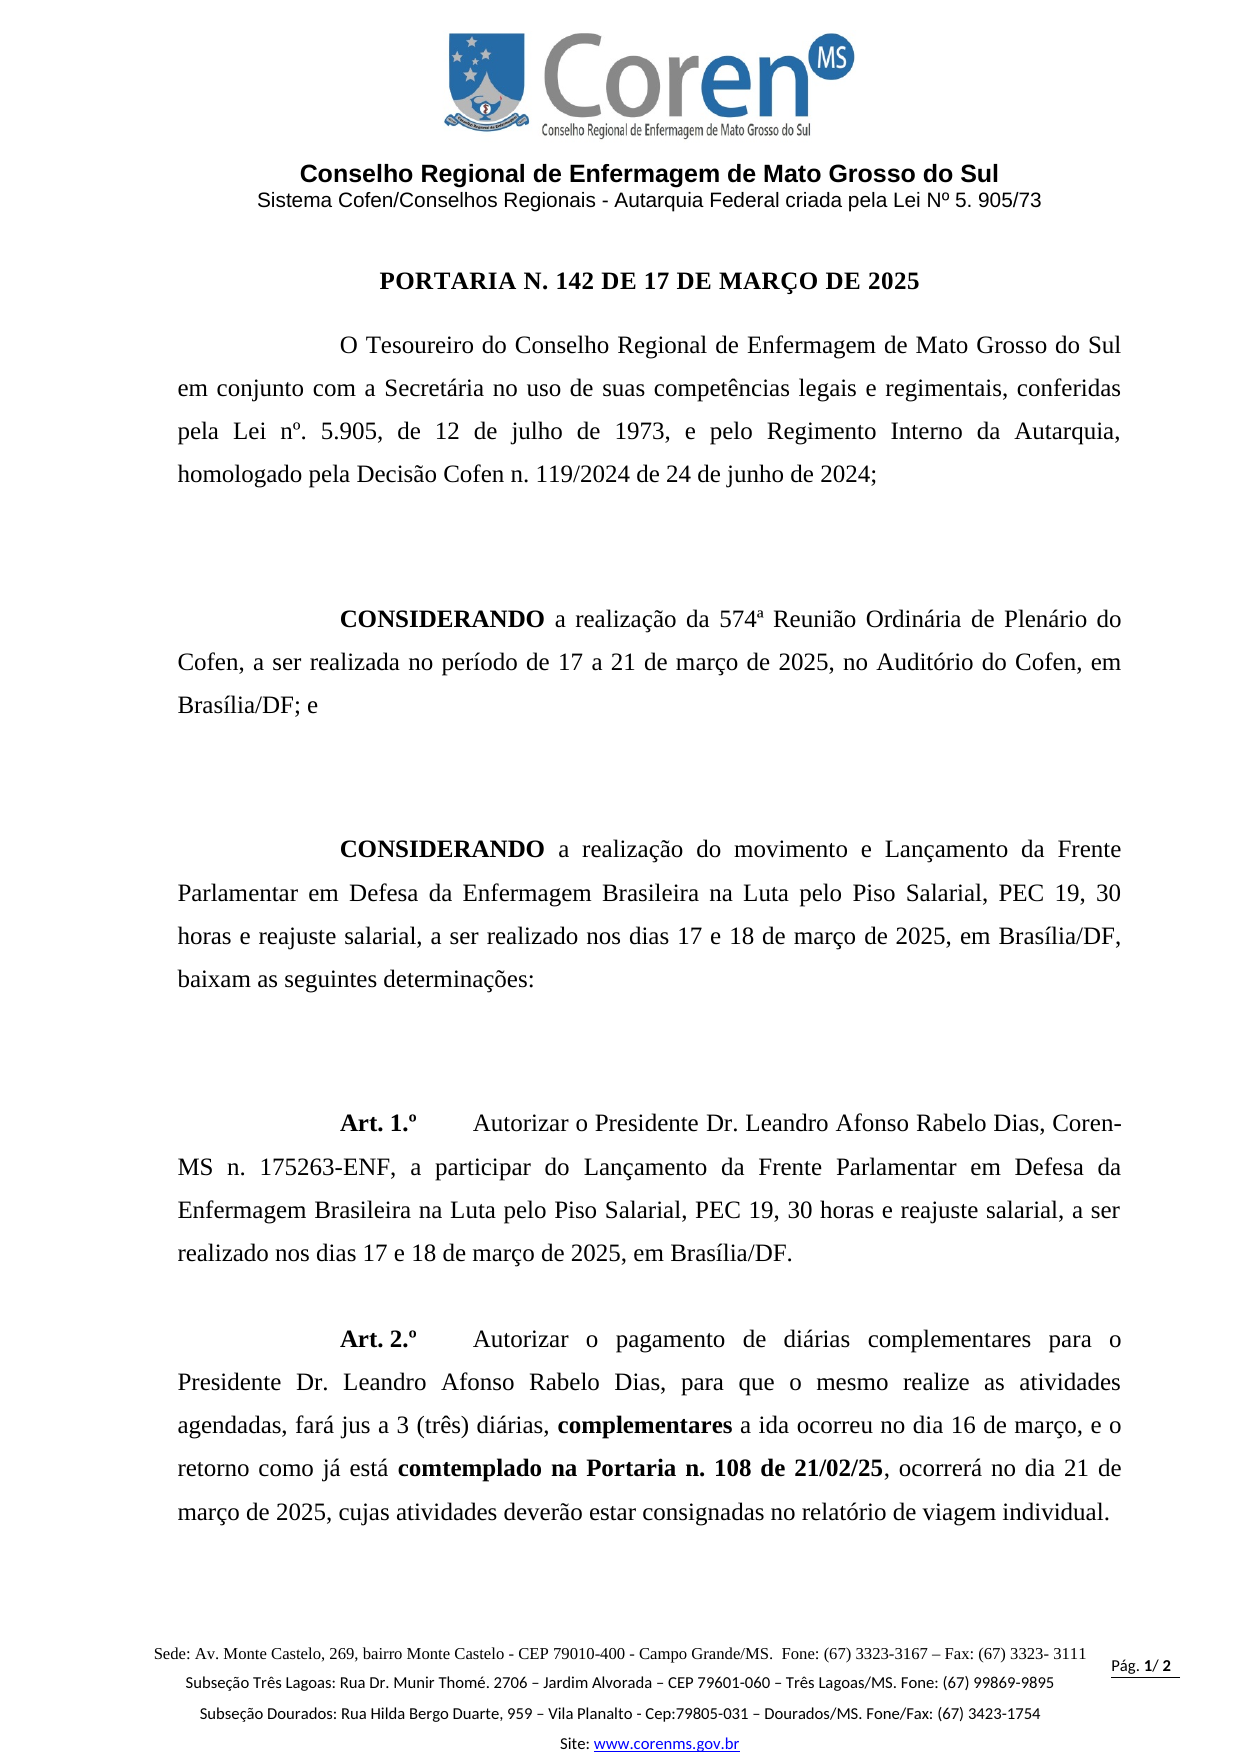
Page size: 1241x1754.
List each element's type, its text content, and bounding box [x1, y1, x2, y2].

list Autorizar o Presidente Dr. Leandro Afonso Rabelo Dias, Coren-MS n. 175263-ENF, a participar do Lançamento da Frente Parlamentar em Defesa da Enfermagem Brasileira na Luta pelo Piso Salarial, PEC 19, 30 horas e reajuste salarial, a ser realizado nos dias 17 e 18 de março de 2025, em Brasília/DF. [177, 1108, 1122, 1267]
list Autorizar o pagamento de diárias complementares para o Presidente Dr. Leandro Afonso Rabelo Dias, para que o mesmo realize as atividades agendadas, fará jus a 3 (três) diárias, complementares a ida ocorreu no dia 16 de março, e o retorno como já está comtemplado na Portaria n. 108 de 21/02/25, ocorrerá no dia 21 de março de 2025, cujas atividades deverão estar consignadas no relatório de viagem individual. [177, 1324, 1122, 1525]
text CONSIDERANDO a realização da 574ª Reunião Ordinária de Plenário do Cofen, a ser realizada no período de 17 a 21 de março de 2025, no Auditório do Cofen, em Brasília/DF; e [177, 604, 1122, 719]
text O Tesoureiro do Conselho Regional de Enfermagem de Mato Grosso do Sul em conjunto com a Secretária no uso de suas competências legais e regimentais, conferidas pela Lei nº. 5.905, de 12 de julho de 1973, e pelo Regimento Interno da Autarquia, homologado pela Decisão Cofen n. 119/2024 de 24 de junho de 2024; [177, 330, 1122, 488]
text CONSIDERANDO a realização do movimento e Lançamento da Frente Parlamentar em Defesa da Enfermagem Brasileira na Luta pelo Piso Salarial, PEC 19, 30 horas e reajuste salarial, a ser realizado nos dias 17 e 18 de março de 2025, em Brasília/DF, baixam as seguintes determinações: [177, 834, 1122, 993]
title Portaria n. 142 de 17 de março de 2025 [177, 266, 1122, 294]
picture [442, 30, 857, 143]
